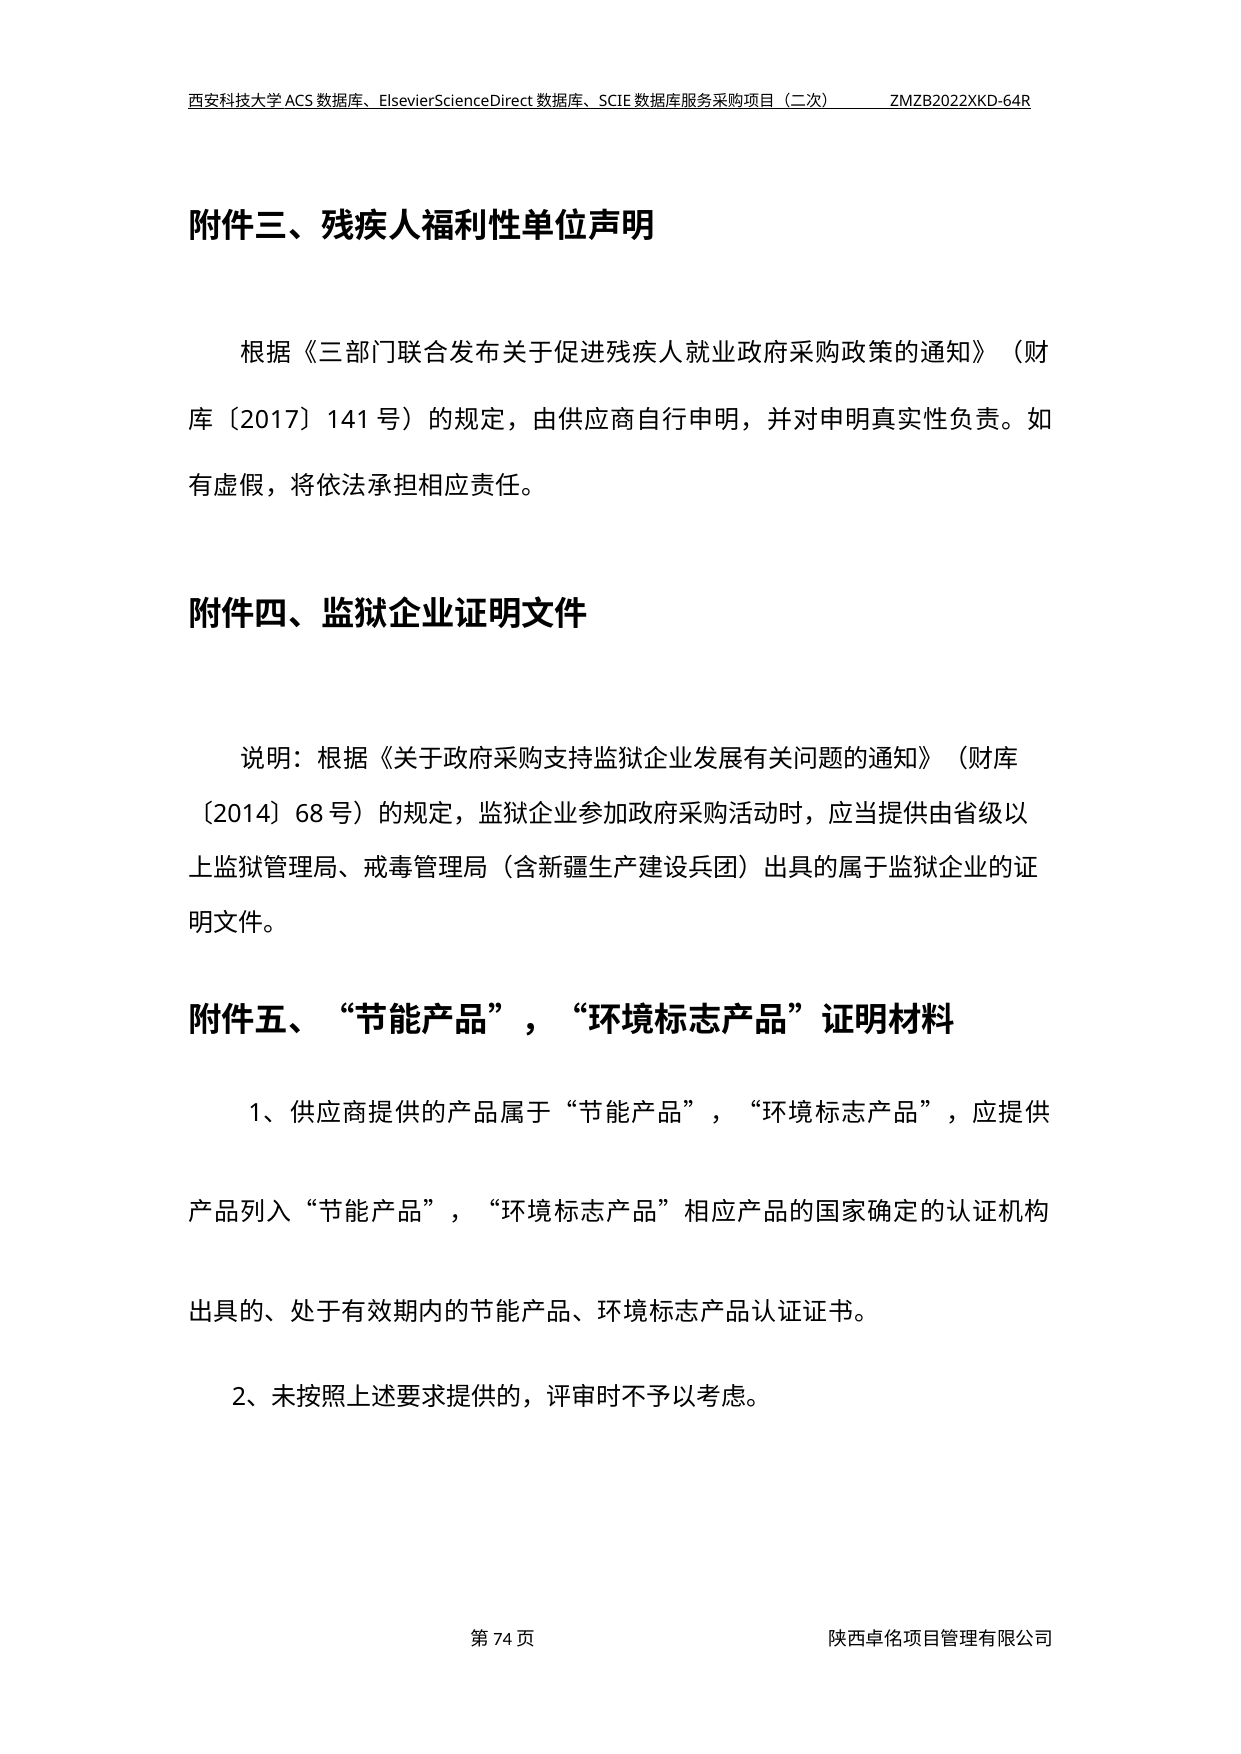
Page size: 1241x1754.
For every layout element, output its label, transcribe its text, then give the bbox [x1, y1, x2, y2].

text 1、供应商提供的产品属于“节能产品”，“环境标志产品”，应提供产品列入“节能产品”，“环境标志产品”相应产品的国家确定的认证机构出具的、处于有效期内的节能产品、环境标志产品认证证书。 [188, 1077, 1052, 1343]
text 说明：根据《关于政府采购支持监狱企业发展有关问题的通知》（财库〔2014〕68号）的规定，监狱企业参加政府采购活动时，应当提供由省级以上监狱管理局、戒毒管理局（含新疆生产建设兵团）出具的属于监狱企业的证明文件。 [188, 739, 1052, 938]
text 根据《三部门联合发布关于促进残疾人就业政府采购政策的通知》（财库〔2017〕141号）的规定，由供应商自行申明，并对申明真实性负责。如有虚假，将依法承担相应责任。 [188, 318, 1052, 517]
subtitle 附件四、监狱企业证明文件 [188, 577, 1052, 644]
text 2、未按照上述要求提供的，评审时不予以考虑。 [232, 1361, 1052, 1427]
subtitle 附件三、残疾人福利性单位声明 [188, 189, 1052, 256]
subtitle 附件五、“节能产品”，“环境标志产品”证明材料 [188, 983, 1052, 1050]
